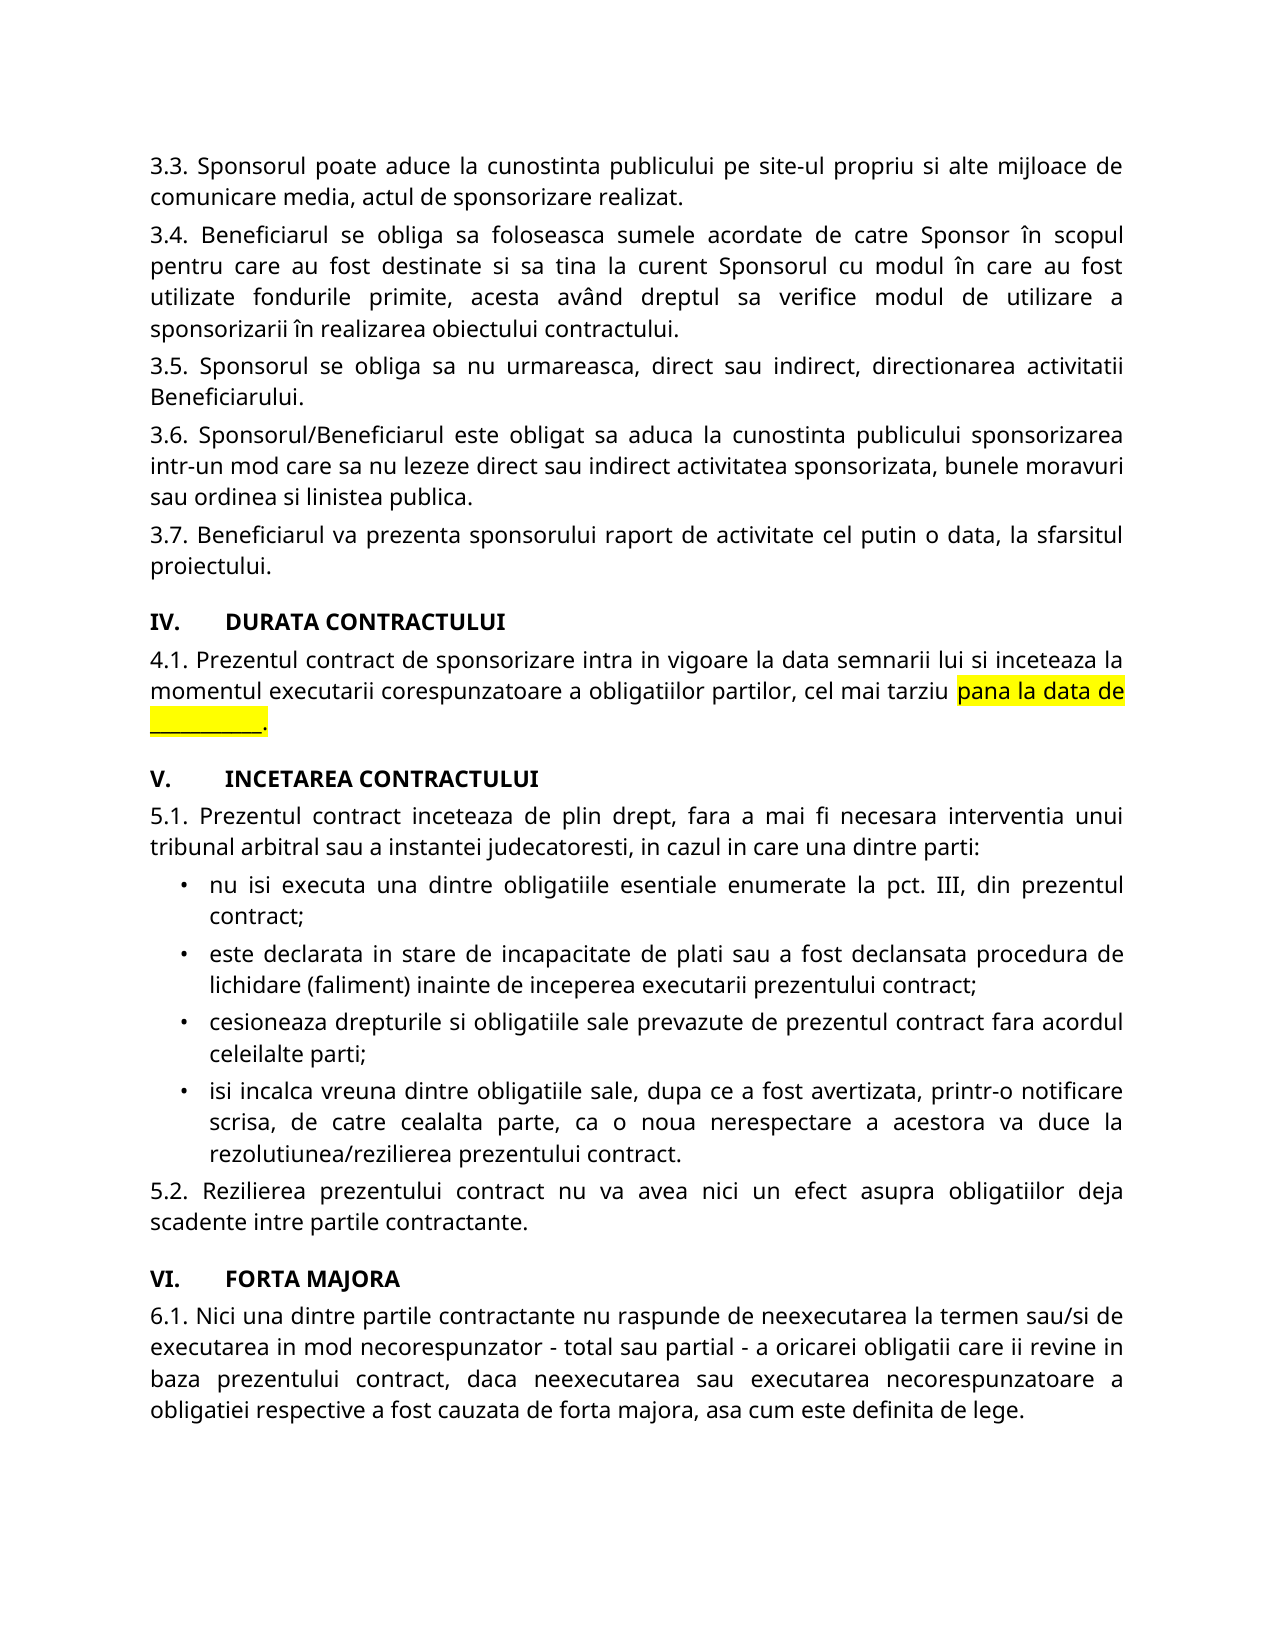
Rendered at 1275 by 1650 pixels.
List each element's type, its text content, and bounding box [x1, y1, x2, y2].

text 6.1. Nici una dintre partile contractante nu raspunde de neexecutarea la termen sau/si de executarea in mod necorespunzator - total sau partial - a oricarei obligatii care ii revine in baza prezentului contract, daca neexecutarea sau executarea necorespunzatoare a obligatiei respective a fost cauzata de forta majora, asa cum este definita de lege. [150, 1300, 1125, 1425]
text 5.1. Prezentul contract inceteaza de plin drept, fara a mai fi necesara interventia unui tribunal arbitral sau a instantei judecatoresti, in cazul in care una dintre parti: [150, 800, 1125, 862]
list nu isi executa una dintre obligatiile esentiale enumerate la pct. III, din prezentul contract; [179, 869, 1125, 931]
text 3.3. Sponsorul poate aduce la cunostinta publicului pe site-ul propriu si alte mijloace de comunicare media, actul de sponsorizare realizat. [150, 150, 1125, 212]
subtitle IV. DURATA CONTRACTULUI [150, 606, 1125, 637]
list cesioneaza drepturile si obligatiile sale prevazute de prezentul contract fara acordul celeilalte parti; [179, 1006, 1125, 1069]
text 3.4. Beneficiarul se obliga sa foloseasca sumele acordate de catre Sponsor în scopul pentru care au fost destinate si sa tina la curent Sponsorul cu modul în care au fost utilizate fondurile primite, acesta având dreptul sa verifice modul de utilizare a sponsorizarii în realizarea obiectului contractului. [150, 219, 1125, 344]
text 3.7. Beneficiarul va prezenta sponsorului raport de activitate cel putin o data, la sfarsitul proiectului. [150, 519, 1125, 581]
text 3.6. Sponsorul/Beneficiarul este obligat sa aduca la cunostinta publicului sponsorizarea intr-un mod care sa nu lezeze direct sau indirect activitatea sponsorizata, bunele moravuri sau ordinea si linistea publica. [150, 419, 1125, 512]
subtitle VI. FORTA MAJORA [150, 1262, 1125, 1294]
text 5.2. Rezilierea prezentului contract nu va avea nici un efect asupra obligatiilor deja scadente intre partile contractante. [150, 1175, 1125, 1237]
list isi incalca vreuna dintre obligatiile sale, dupa ce a fost avertizata, printr-o notificare scrisa, de catre cealalta parte, ca o noua nerespectare a acestora va duce la rezolutiunea/rezilierea prezentului contract. [179, 1075, 1125, 1169]
text 4.1. Prezentul contract de sponsorizare intra in vigoare la data semnarii lui si inceteaza la momentul executarii corespunzatoare a obligatiilor partilor, cel mai tarziu pana la data de ___________. [150, 644, 1125, 737]
subtitle V. INCETAREA CONTRACTULUI [150, 762, 1125, 794]
list este declarata in stare de incapacitate de plati sau a fost declansata procedura de lichidare (faliment) inainte de inceperea executarii prezentului contract; [179, 937, 1125, 1000]
text 3.5. Sponsorul se obliga sa nu urmareasca, direct sau indirect, directionarea activitatii Beneficiarului. [150, 350, 1125, 412]
